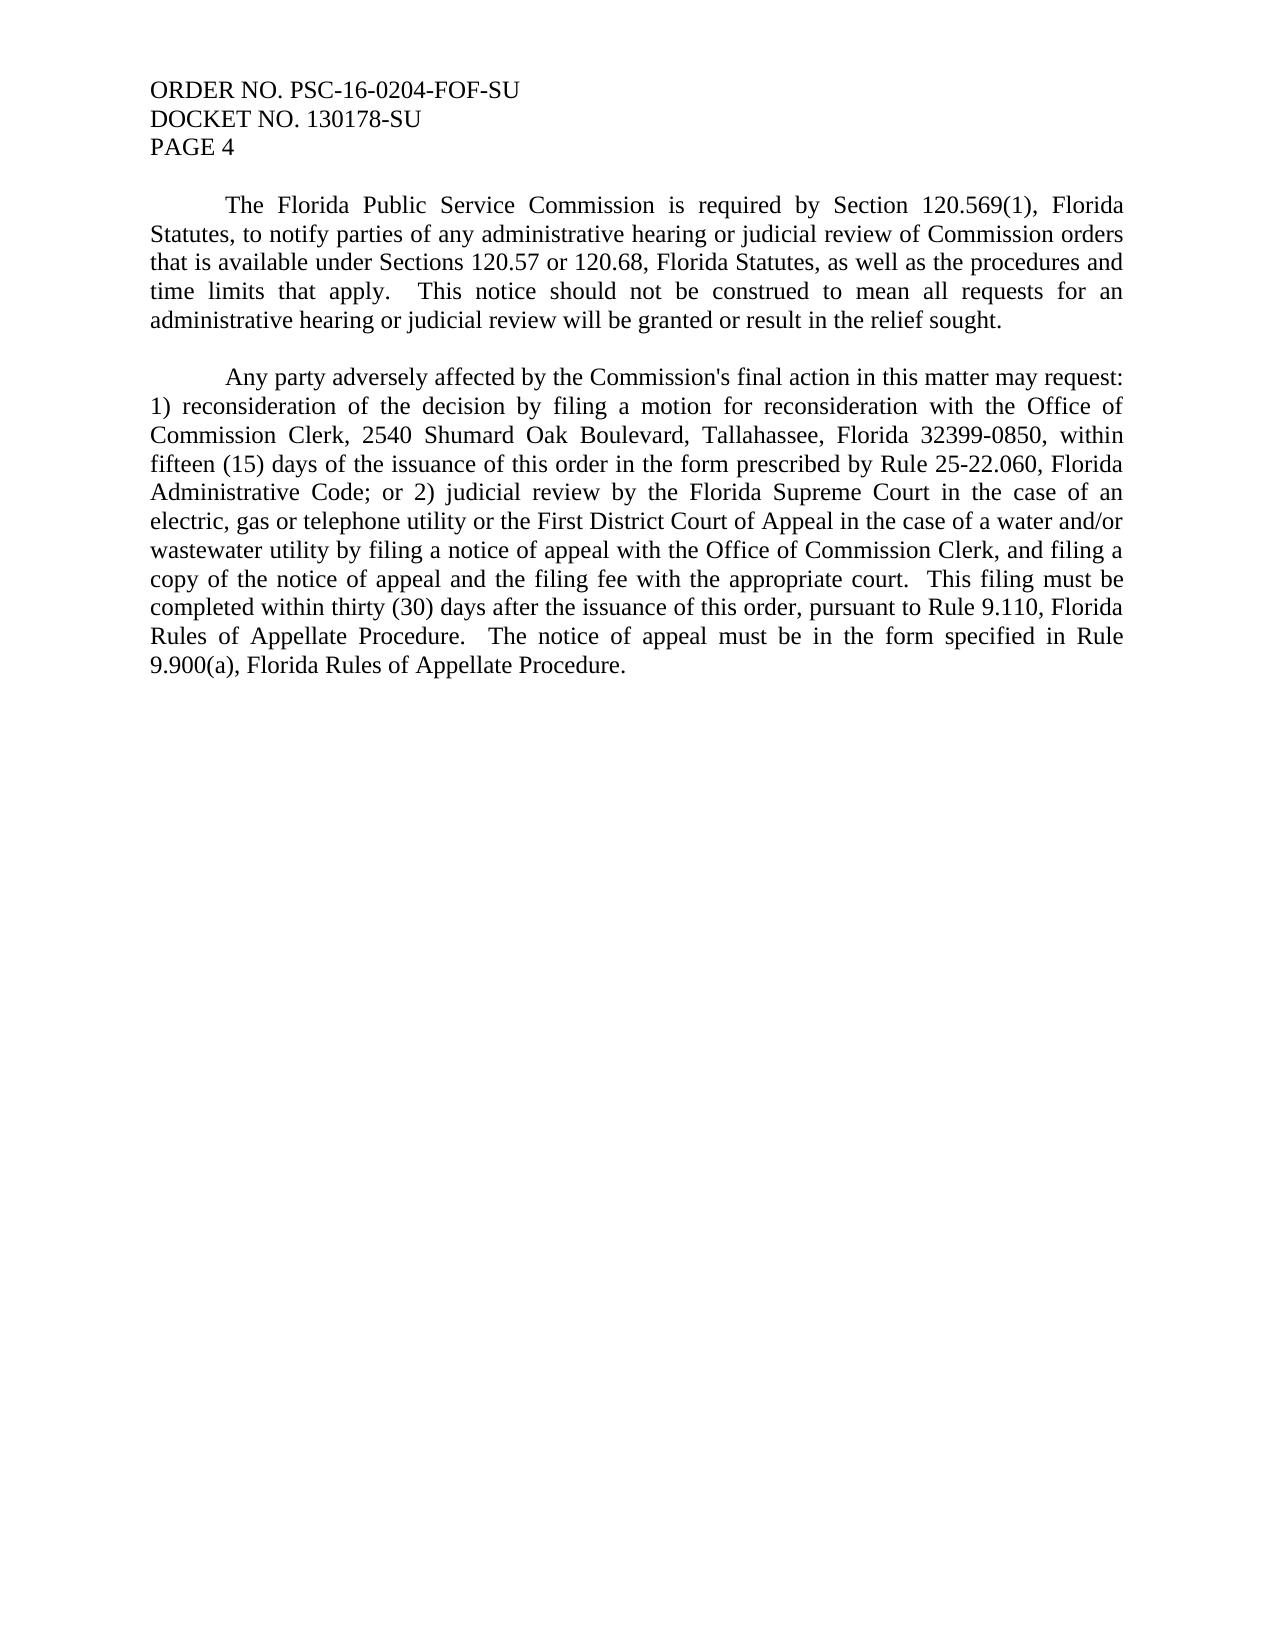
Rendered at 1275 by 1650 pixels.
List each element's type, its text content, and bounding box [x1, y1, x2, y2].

text Any party adversely affected by the Commission's final action in this matter may request: 1) reconsideration of the decision by filing a motion for reconsideration with the Office of Commission Clerk, 2540 Shumard Oak Boulevard, Tallahassee, Florida 32399-0850, within fifteen (15) days of the issuance of this order in the form prescribed by Rule 25-22.060, Florida Administrative Code; or 2) judicial review by the Florida Supreme Court in the case of an electric, gas or telephone utility or the First District Court of Appeal in the case of a water and/or wastewater utility by filing a notice of appeal with the Office of Commission Clerk, and filing a copy of the notice of appeal and the filing fee with the appropriate court. This filing must be completed within thirty (30) days after the issuance of this order, pursuant to Rule 9.110, Florida Rules of Appellate Procedure. The notice of appeal must be in the form specified in Rule 9.900(a), Florida Rules of Appellate Procedure. [150, 362, 1125, 679]
text The Florida Public Service Commission is required by Section 120.569(1), Florida Statutes, to notify parties of any administrative hearing or judicial review of Commission orders that is available under Sections 120.57 or 120.68, Florida Statutes, as well as the procedures and time limits that apply. This notice should not be construed to mean all requests for an administrative hearing or judicial review will be granted or result in the relief sought. [150, 190, 1125, 334]
